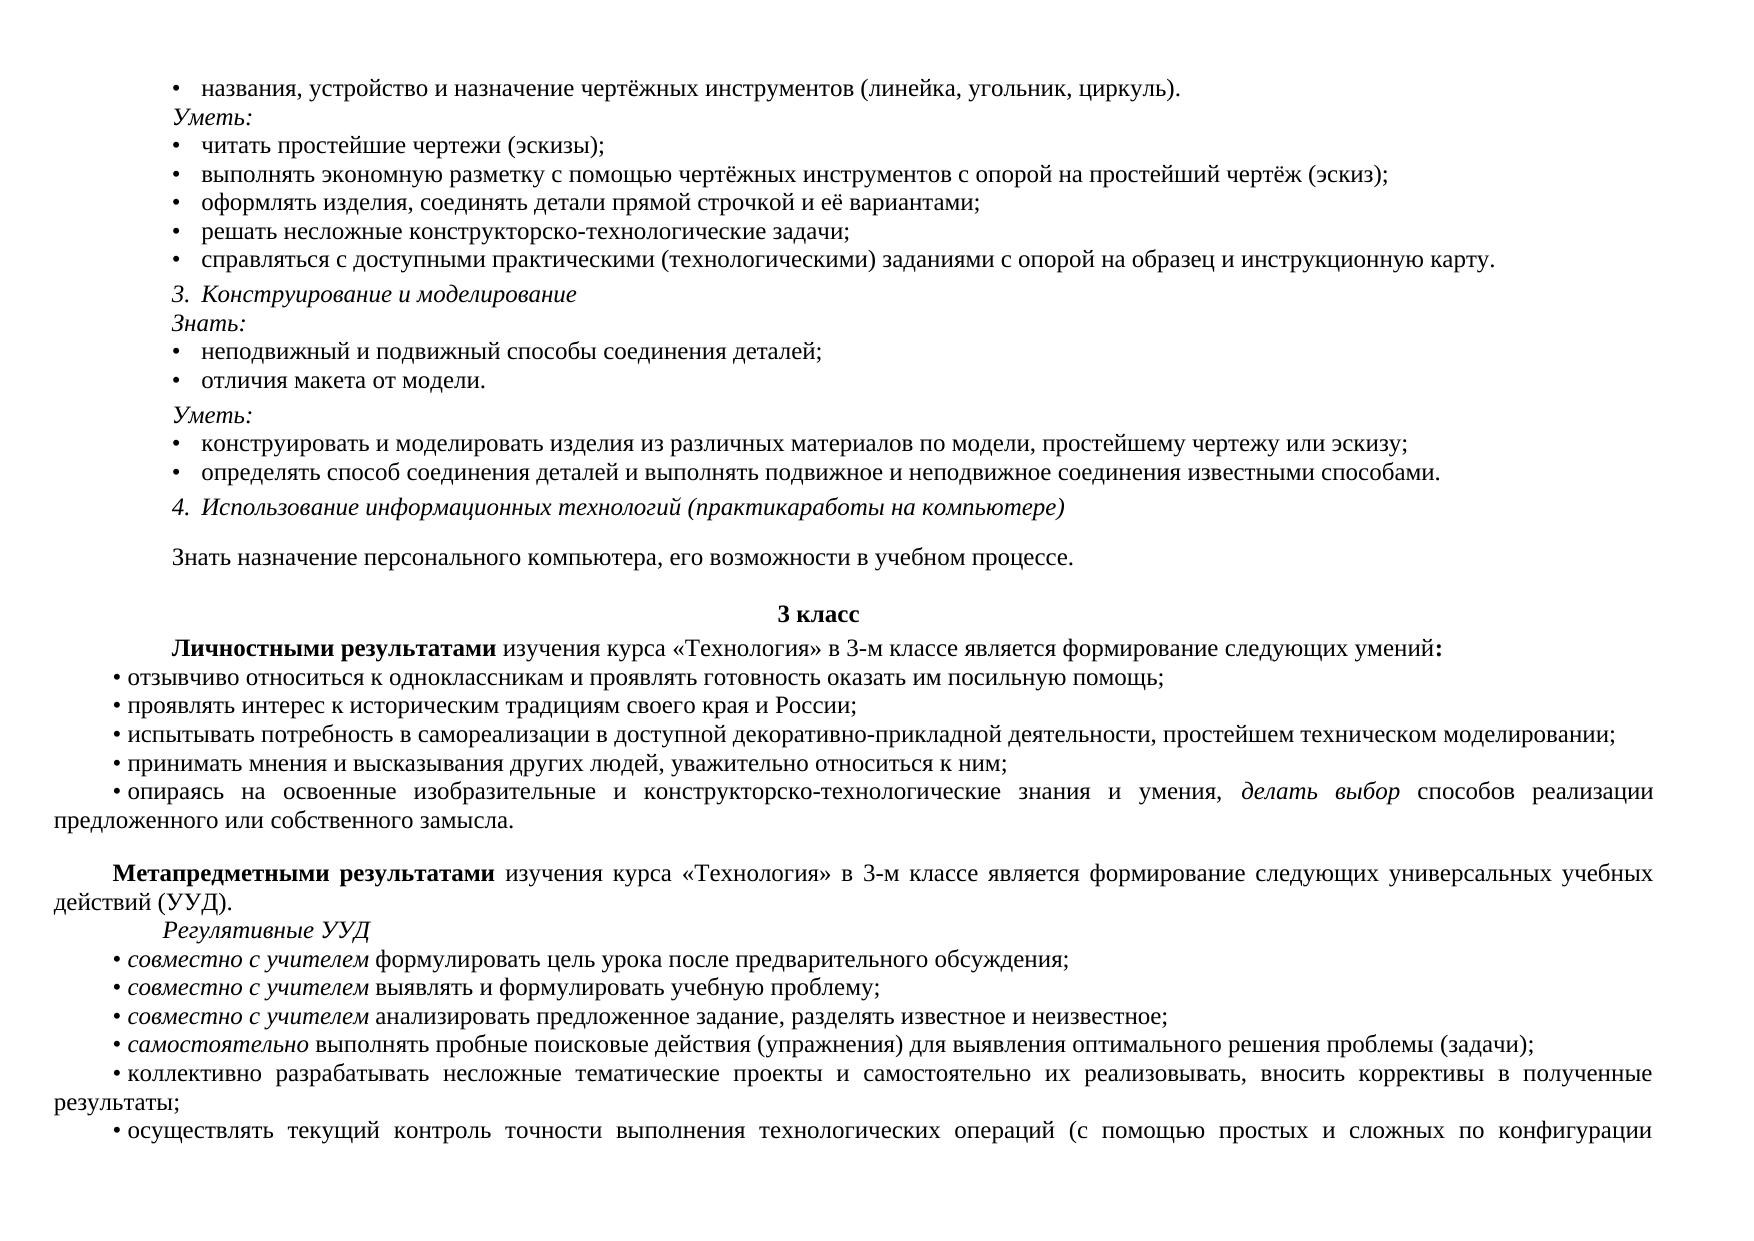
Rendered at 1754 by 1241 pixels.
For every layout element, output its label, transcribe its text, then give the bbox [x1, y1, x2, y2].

text Личностными результатами изучения курса «Технология» в 3-м классе является формирование следующих умений: [112, 634, 1654, 662]
list Использование информационных технологий (практикаработы на компьютере) [112, 495, 1654, 520]
list опираясь на освоенные изобразительные и конструкторско-технологические знания и умения, делать выбор способов реализации предложенного или собственного замысла. [53, 777, 1654, 834]
list коллективно разрабатывать несложные тематические проекты и самостоятельно их реализовывать, вносить коррективы в полученные результаты; [53, 1058, 1654, 1116]
list совместно с учителем формулировать цель урока после предварительного обсуждения; [53, 944, 1654, 973]
list читать простейшие чертежи (эскизы); [112, 131, 1654, 159]
text Знать: [112, 308, 1654, 337]
text Метапредметными результатами изучения курса «Технология» в 3-м классе является формирование следующих универсальных учебных действий (УУД). [53, 859, 1654, 916]
list Конструирование и моделирование [112, 280, 1654, 308]
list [53, 1116, 1654, 1144]
list совместно с учителем выявлять и формулировать учебную проблему; [53, 973, 1654, 1001]
list выполнять экономную разметку с помощью чертёжных инструментов с опорой на простейший чертёж (эскиз); [112, 159, 1654, 188]
list совместно с учителем анализировать предложенное задание, разделять известное и неизвестное; [53, 1001, 1654, 1030]
list принимать мнения и высказывания других людей, уважительно относиться к ним; [53, 748, 1654, 777]
list отличия макета от модели. [112, 366, 1654, 394]
text Знать назначение персонального компьютера, его возможности в учебном процессе. [112, 520, 1654, 577]
list решать несложные конструкторско-технологические задачи; [112, 217, 1654, 245]
list отзывчиво относиться к одноклассникам и проявлять готовность оказать им посильную помощь; [53, 662, 1654, 691]
list оформлять изделия, соединять детали прямой строчкой и её вариантами; [112, 188, 1654, 217]
list испытывать потребность в самореализации в доступной декоративно-прикладной деятельности, простейшем техническом моделировании; [53, 719, 1654, 748]
list проявлять интерес к историческим традициям своего края и России; [53, 691, 1654, 719]
list справляться с доступными практическими (технологическими) заданиями с опорой на образец и инструкционную карту. [112, 245, 1654, 274]
list определять способ соединения деталей и выполнять подвижное и неподвижное соединения известными способами. [112, 457, 1654, 486]
list названия, устройство и назначение чертёжных инструментов (линейка, угольник, циркуль). [112, 74, 1654, 102]
text Уметь: [112, 400, 1654, 429]
text Регулятивные УУД [103, 916, 1654, 944]
text Уметь: [112, 102, 1654, 131]
list конструировать и моделировать изделия из различных материалов по модели, простейшему чертежу или эскизу; [112, 429, 1654, 457]
text 3 класс [295, 577, 1342, 634]
list неподвижный и подвижный способы соединения деталей; [112, 337, 1654, 366]
list самостоятельно выполнять пробные поисковые действия (упражнения) для выявления оптимального решения проблемы (задачи); [53, 1030, 1654, 1058]
